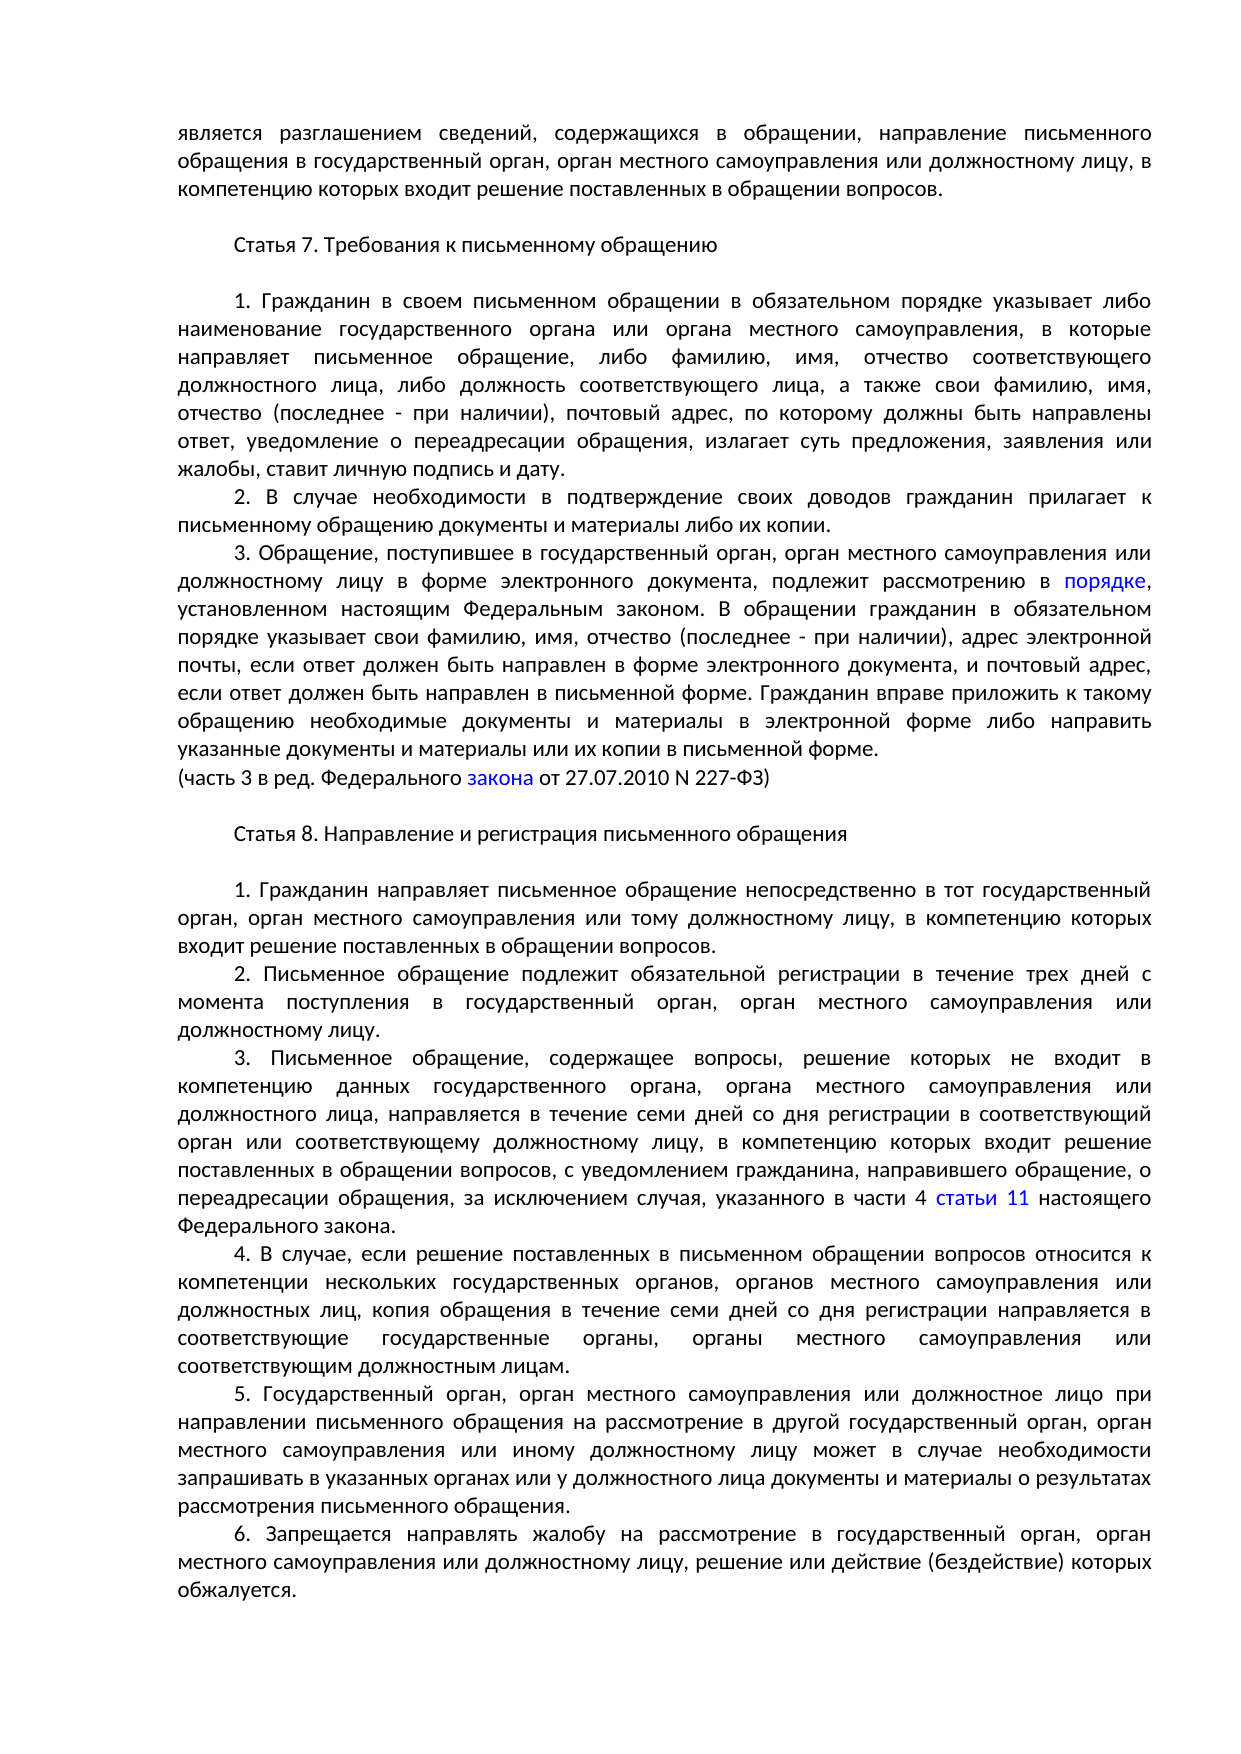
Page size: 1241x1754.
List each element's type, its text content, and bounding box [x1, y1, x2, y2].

text 1. Гражданин в своем письменном обращении в обязательном порядке указывает либо наименование государственного органа или органа местного самоуправления, в которые направляет письменное обращение, либо фамилию, имя, отчество соответствующего должностного лица, либо должность соответствующего лица, а также свои фамилию, имя, отчество (последнее - при наличии), почтовый адрес, по которому должны быть направлены ответ, уведомление о переадресации обращения, излагает суть предложения, заявления или жалобы, ставит личную подпись и дату. [177, 286, 1152, 482]
text Статья 7. Требования к письменному обращению [177, 230, 1152, 258]
text 5. Государственный орган, орган местного самоуправления или должностное лицо при направлении письменного обращения на рассмотрение в другой государственный орган, орган местного самоуправления или иному должностному лицу может в случае необходимости запрашивать в указанных органах или у должностного лица документы и материалы о результатах рассмотрения письменного обращения. [177, 1379, 1152, 1519]
text 6. Запрещается направлять жалобу на рассмотрение в государственный орган, орган местного самоуправления или должностному лицу, решение или действие (бездействие) которых обжалуется. [177, 1519, 1152, 1603]
text 2. Письменное обращение подлежит обязательной регистрации в течение трех дней с момента поступления в государственный орган, орган местного самоуправления или должностному лицу. [177, 959, 1152, 1043]
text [177, 118, 1152, 202]
text 1. Гражданин направляет письменное обращение непосредственно в тот государственный орган, орган местного самоуправления или тому должностному лицу, в компетенцию которых входит решение поставленных в обращении вопросов. [177, 875, 1152, 959]
text 3. Письменное обращение, содержащее вопросы, решение которых не входит в компетенцию данных государственного органа, органа местного самоуправления или должностного лица, направляется в течение семи дней со дня регистрации в соответствующий орган или соответствующему должностному лицу, в компетенцию которых входит решение поставленных в обращении вопросов, с уведомлением гражданина, направившего обращение, о переадресации обращения, за исключением случая, указанного в части 4 статьи 11 настоящего Федерального закона. [177, 1043, 1152, 1239]
text 4. В случае, если решение поставленных в письменном обращении вопросов относится к компетенции нескольких государственных органов, органов местного самоуправления или должностных лиц, копия обращения в течение семи дней со дня регистрации направляется в соответствующие государственные органы, органы местного самоуправления или соответствующим должностным лицам. [177, 1239, 1152, 1379]
text Статья 8. Направление и регистрация письменного обращения [177, 819, 1152, 847]
text 2. В случае необходимости в подтверждение своих доводов гражданин прилагает к письменному обращению документы и материалы либо их копии. [177, 482, 1152, 538]
text 3. Обращение, поступившее в государственный орган, орган местного самоуправления или должностному лицу в форме электронного документа, подлежит рассмотрению в порядке, установленном настоящим Федеральным законом. В обращении гражданин в обязательном порядке указывает свои фамилию, имя, отчество (последнее - при наличии), адрес электронной почты, если ответ должен быть направлен в форме электронного документа, и почтовый адрес, если ответ должен быть направлен в письменной форме. Гражданин вправе приложить к такому обращению необходимые документы и материалы в электронной форме либо направить указанные документы и материалы или их копии в письменной форме. [177, 538, 1152, 763]
text (часть 3 в ред. Федерального закона от 27.07.2010 N 227-ФЗ) [177, 763, 1152, 791]
